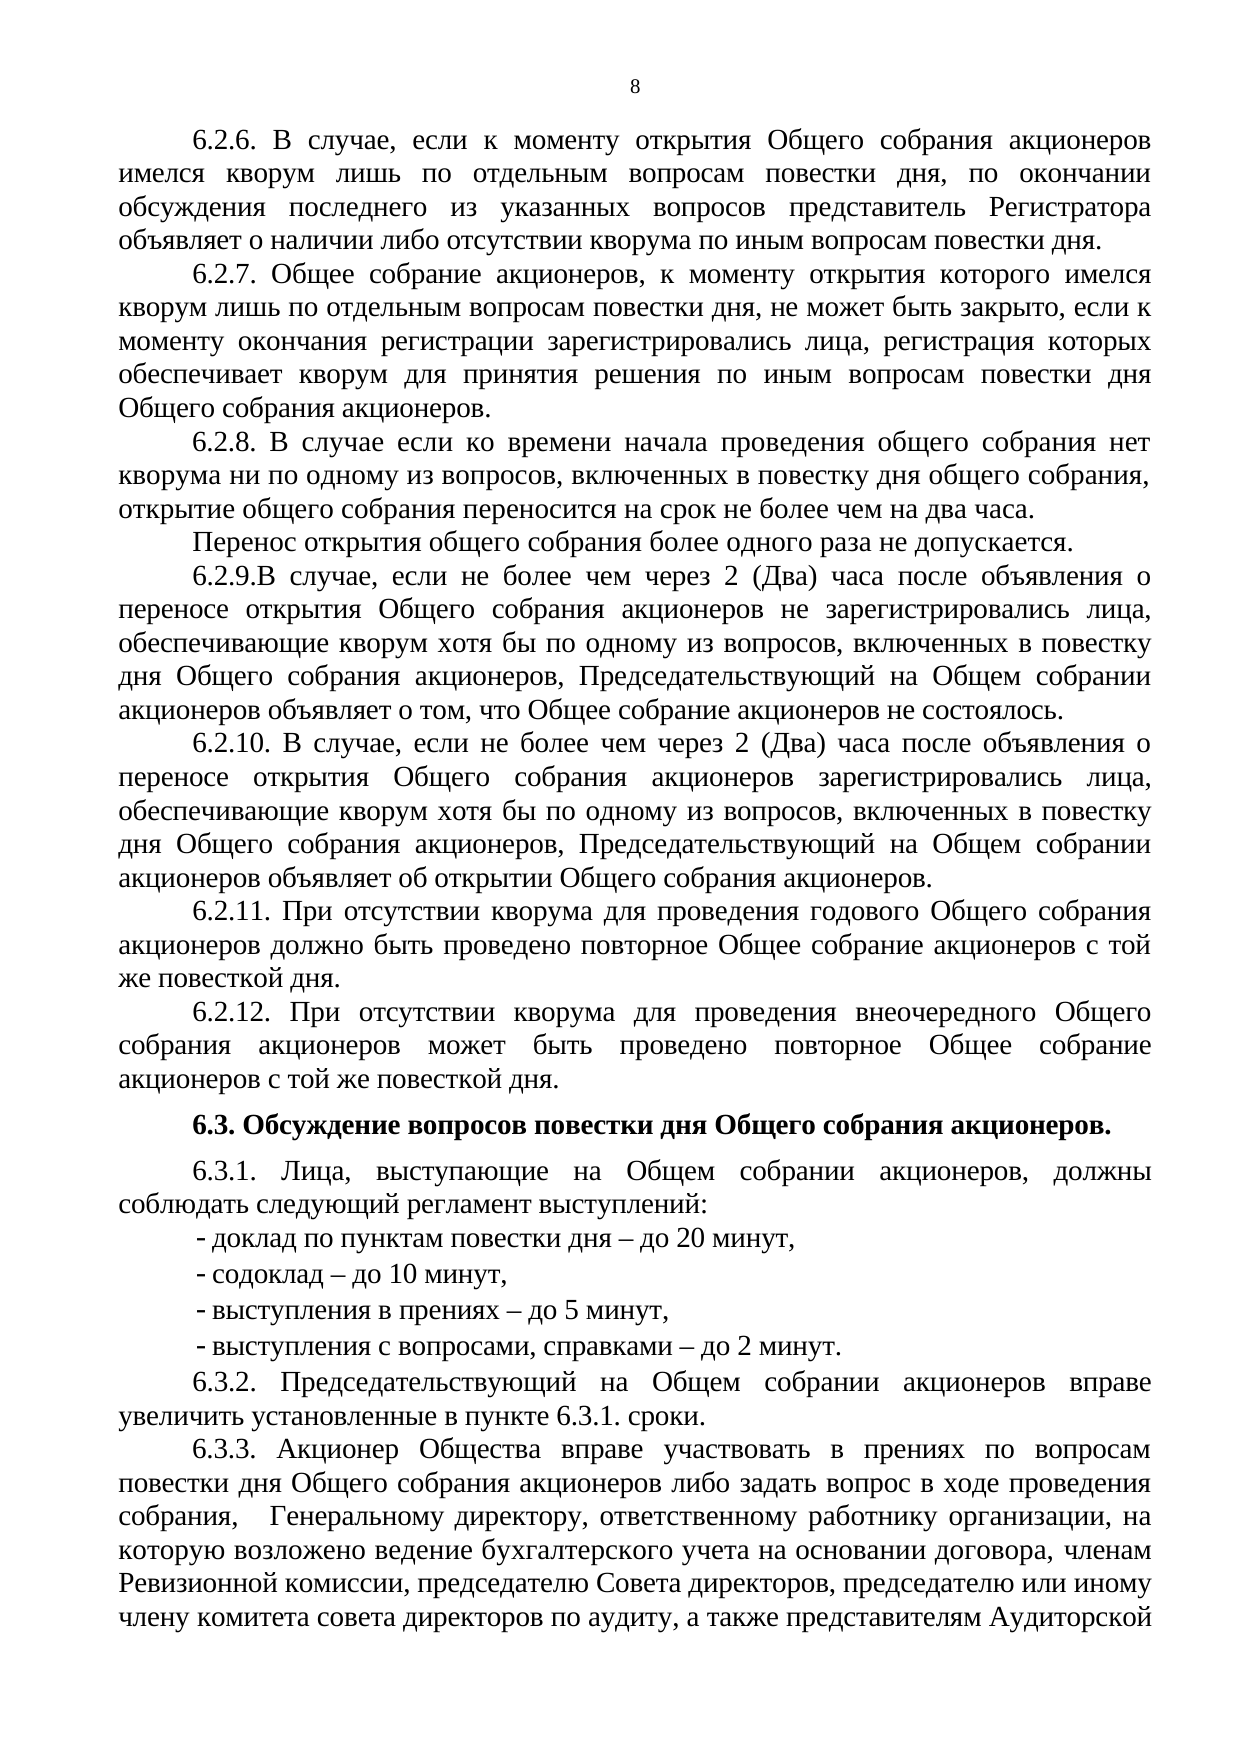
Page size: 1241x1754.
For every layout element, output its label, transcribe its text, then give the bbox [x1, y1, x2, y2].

list содоклад – до 10 минут, [118, 1256, 1152, 1292]
text 6.2.12. При отсутствии кворума для проведения внеочередного Общего собрания акционеров может быть проведено повторное Общее собрание акционеров с той же повесткой дня. [118, 994, 1152, 1094]
text 6.3.1. Лица, выступающие на Общем собрании акционеров, должны соблюдать следующий регламент выступлений: [118, 1153, 1152, 1220]
list выступления в прениях – до 5 минут, [118, 1292, 1152, 1328]
text 6.3. Обсуждение вопросов повестки дня Общего собрания акционеров. [118, 1107, 1152, 1141]
list выступления с вопросами, справками – до 2 минут. [118, 1328, 1152, 1364]
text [118, 1431, 1152, 1633]
text 6.3.2. Председательствующий на Общем собрании акционеров вправе увеличить установленные в пункте 6.3.1. сроки. [118, 1364, 1152, 1431]
text 6.2.7. Общее собрание акционеров, к моменту открытия которого имелся кворум лишь по отдельным вопросам повестки дня, не может быть закрыто, если к моменту окончания регистрации зарегистрировались лица, регистрация которых обеспечивает кворум для принятия решения по иным вопросам повестки дня Общего собрания акционеров. [118, 256, 1152, 424]
list доклад по пунктам повестки дня – до 20 минут, [118, 1220, 1152, 1256]
text 6.2.11. При отсутствии кворума для проведения годового Общего собрания акционеров должно быть проведено повторное Общее собрание акционеров с той же повесткой дня. [118, 893, 1152, 994]
text Перенос открытия общего собрания более одного раза не допускается. [118, 524, 1152, 558]
text 6.2.6. В случае, если к моменту открытия Общего собрания акционеров имелся кворум лишь по отдельным вопросам повестки дня, по окончании обсуждения последнего из указанных вопросов представитель Регистратора объявляет о наличии либо отсутствии кворума по иным вопросам повестки дня. [118, 122, 1152, 256]
text 6.2.9.В случае, если не более чем через 2 (Два) часа после объявления о переносе открытия Общего собрания акционеров не зарегистрировались лица, обеспечивающие кворум хотя бы по одному из вопросов, включенных в повестку дня Общего собрания акционеров, Председательствующий на Общем собрании акционеров объявляет о том, что Общее собрание акционеров не состоялось. [118, 558, 1152, 726]
text 6.2.10. В случае, если не более чем через 2 (Два) часа после объявления о переносе открытия Общего собрания акционеров зарегистрировались лица, обеспечивающие кворум хотя бы по одному из вопросов, включенных в повестку дня Общего собрания акционеров, Председательствующий на Общем собрании акционеров объявляет об открытии Общего собрания акционеров. [118, 726, 1152, 893]
text 6.2.8. В случае если ко времени начала проведения общего собрания нет кворума ни по одному из вопросов, включенных в повестку дня общего собрания, открытие общего собрания переносится на срок не более чем на два часа. [118, 424, 1152, 524]
